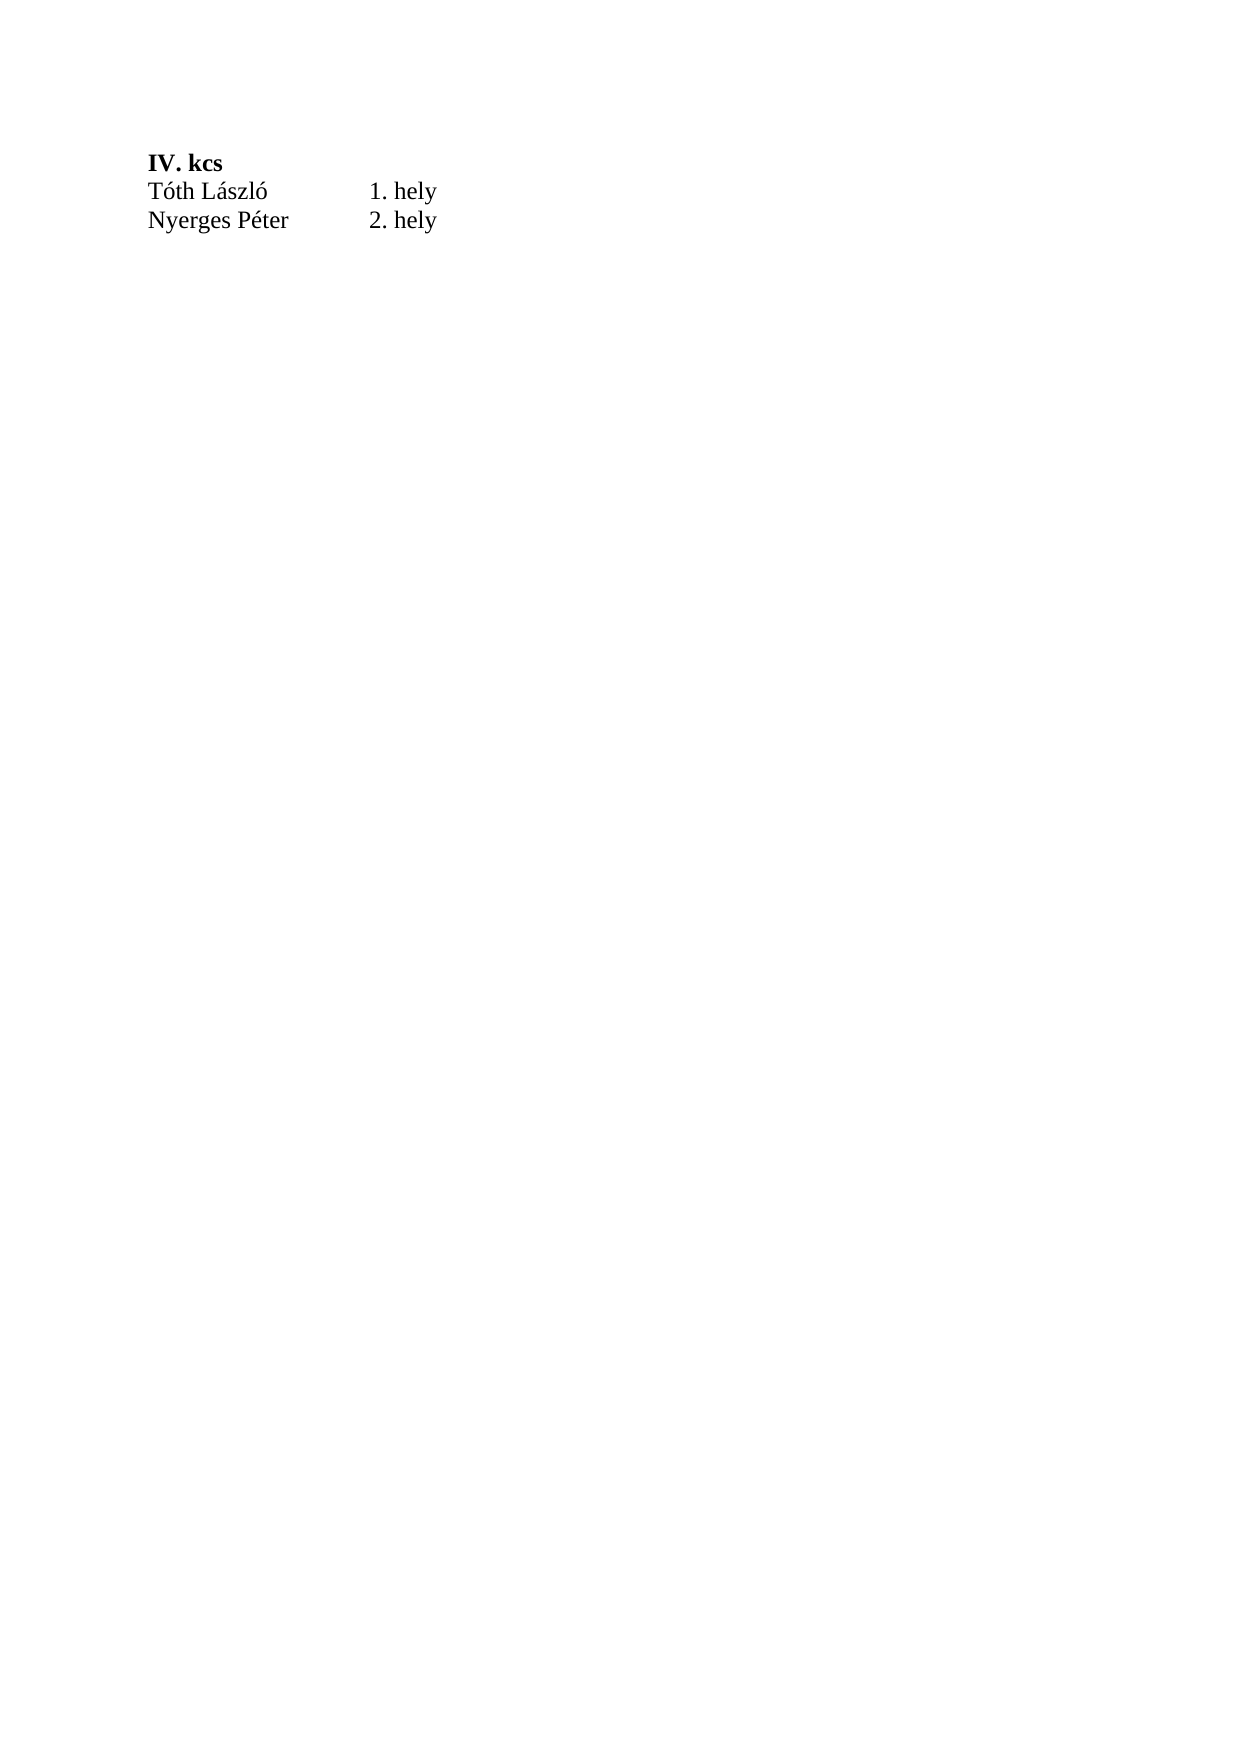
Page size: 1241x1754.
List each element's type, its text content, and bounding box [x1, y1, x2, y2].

text Nyerges Péter 2. hely [148, 205, 1093, 234]
text Tóth László 1. hely [148, 176, 1093, 205]
text IV. kcs [148, 148, 1093, 176]
